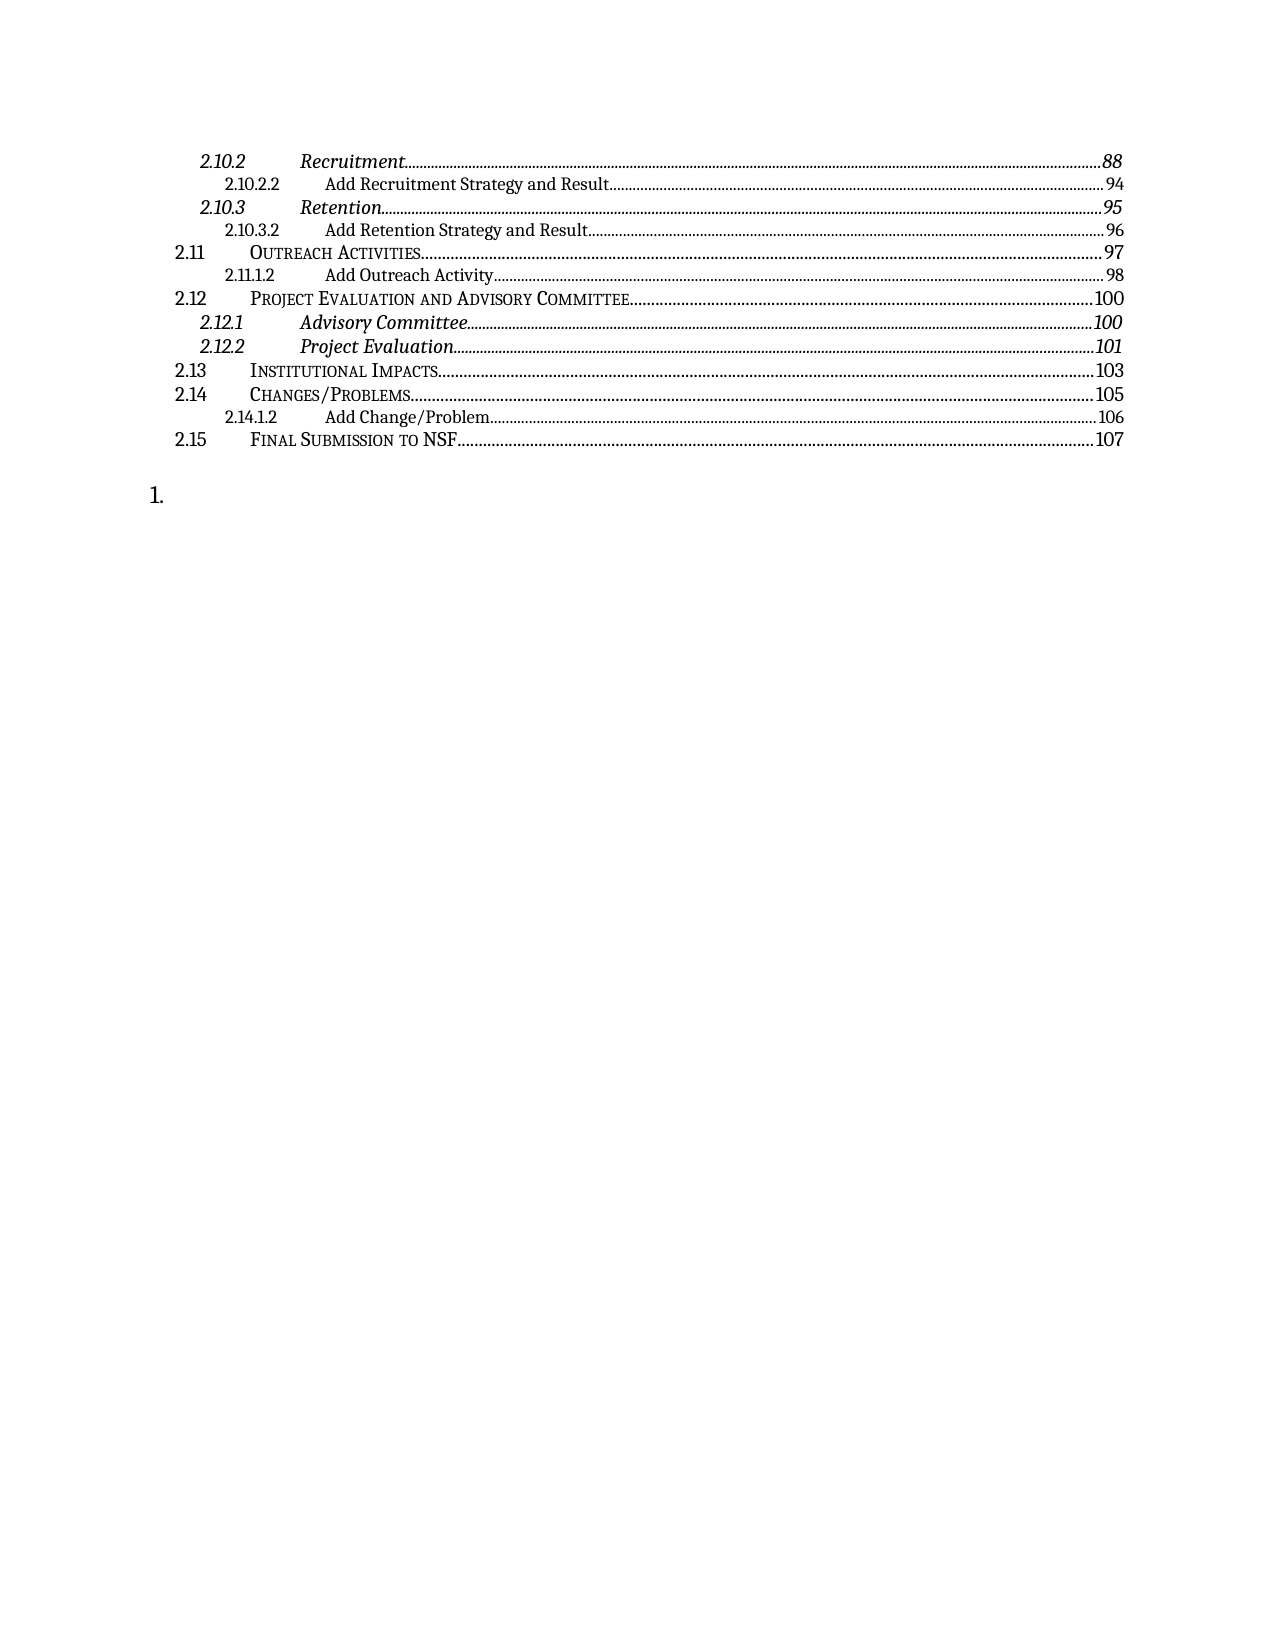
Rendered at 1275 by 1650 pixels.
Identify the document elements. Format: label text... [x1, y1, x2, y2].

text 2.12.2 Project Evaluation 101 [200, 334, 1125, 358]
text 2.12.1 Advisory Committee 100 [200, 311, 1125, 334]
text 2.10.3 Retention 95 [200, 196, 1125, 219]
text 2.10.3.2 Add Retention Strategy and Result 96 [225, 219, 1125, 241]
text 2.14.1.2 Add Change/Problem 106 [225, 406, 1125, 428]
text 2.15 Final Submission to NSF 107 [175, 428, 1125, 452]
text 2.12 Project Evaluation and Advisory Committee 100 [175, 287, 1125, 311]
text 2.10.2 Recruitment 88 [200, 150, 1125, 174]
text 2.13 Institutional Impacts 103 [175, 358, 1125, 382]
text 2.10.2.2 Add Recruitment Strategy and Result 94 [225, 174, 1125, 196]
text 2.14 Changes/Problems 105 [175, 382, 1125, 406]
text 2.11.1.2 Add Outreach Activity 98 [225, 265, 1125, 287]
text 2.11 Outreach Activities 97 [175, 241, 1125, 265]
